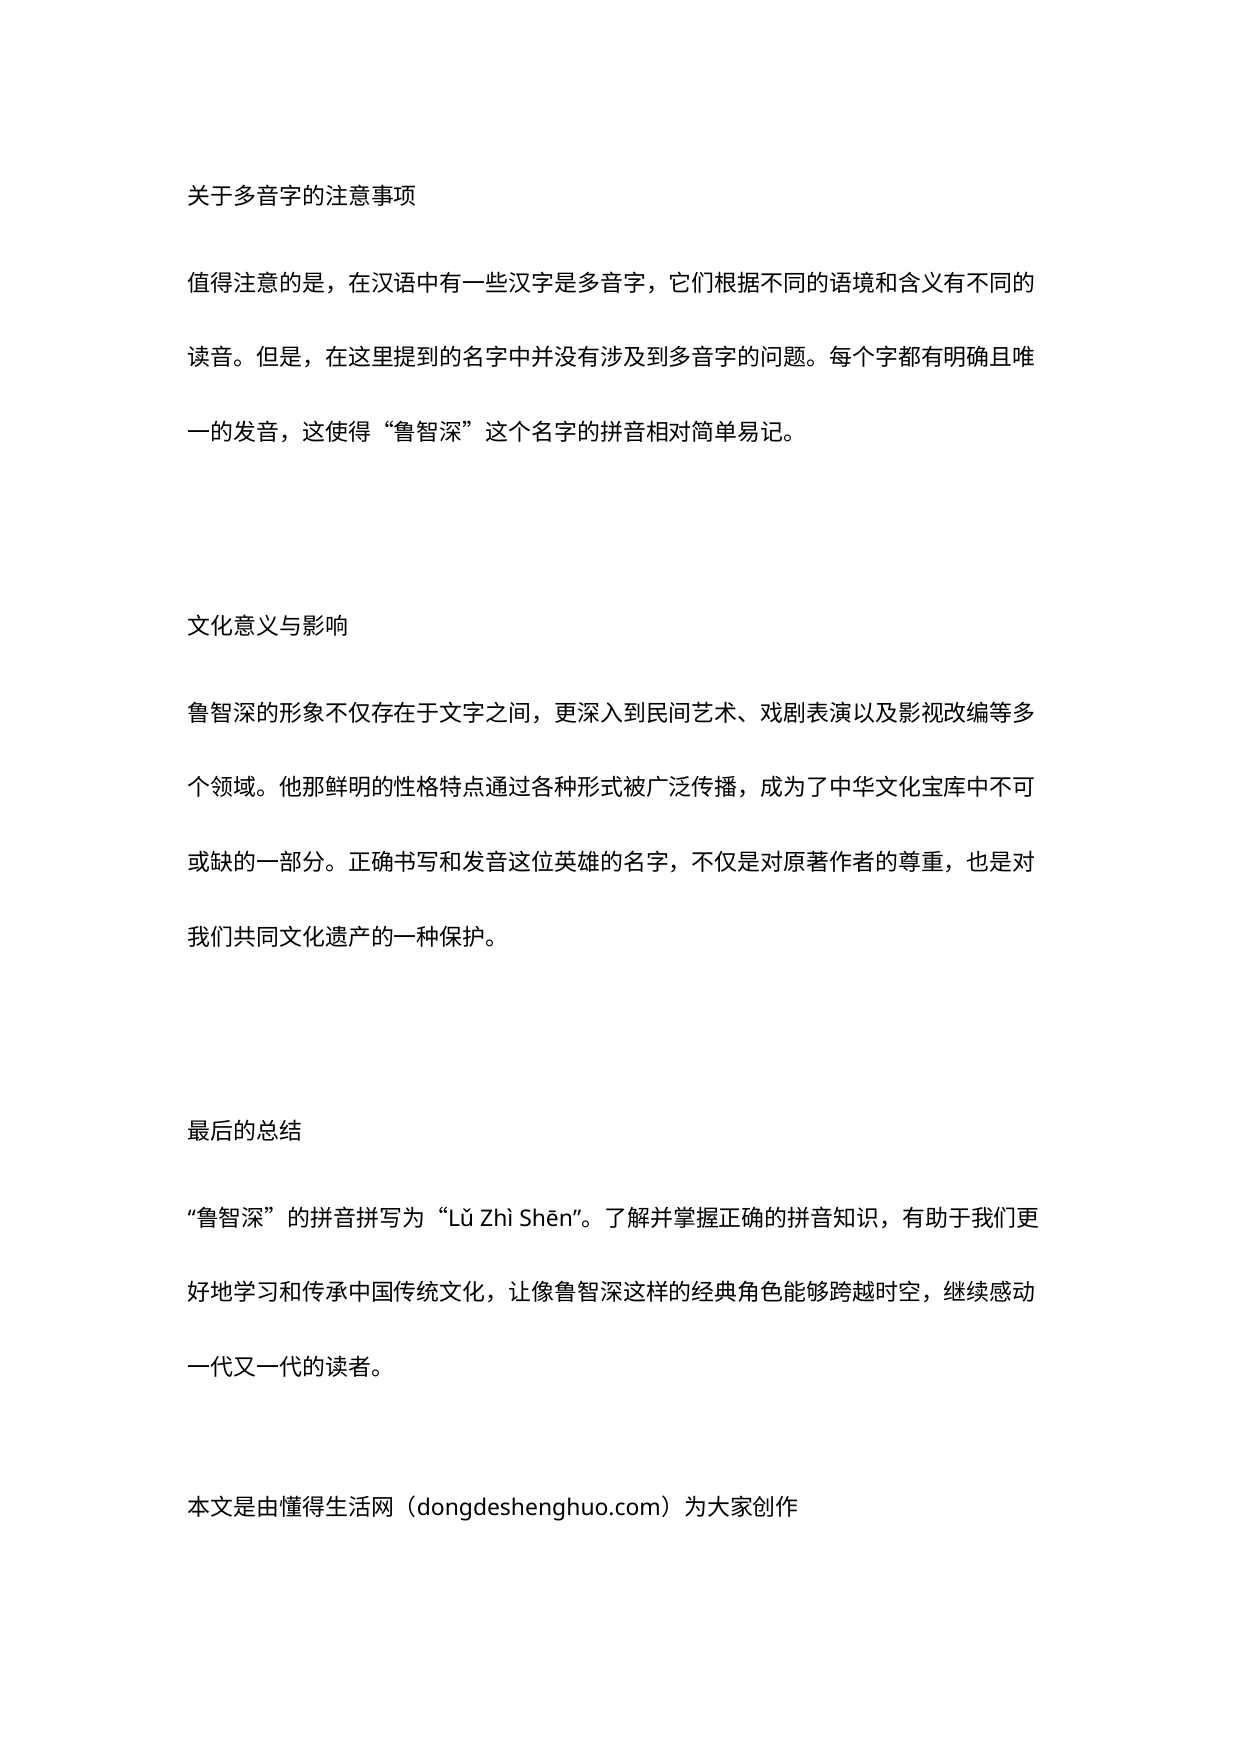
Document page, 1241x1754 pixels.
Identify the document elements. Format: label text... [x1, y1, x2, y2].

text 本文是由懂得生活网（dongdeshenghuo.com）为大家创作 [187, 1473, 1053, 1538]
text 文化意义与影响 [187, 592, 1053, 657]
text 值得注意的是，在汉语中有一些汉字是多音字，它们根据不同的语境和含义有不同的读音。但是，在这里提到的名字中并没有涉及到多音字的问题。每个字都有明确且唯一的发音，这使得“鲁智深”这个名字的拼音相对简单易记。 [187, 248, 1053, 463]
text “鲁智深”的拼音拼写为“Lǔ Zhì Shēn”。了解并掌握正确的拼音知识，有助于我们更好地学习和传承中国传统文化，让像鲁智深这样的经典角色能够跨越时空，继续感动一代又一代的读者。 [187, 1184, 1053, 1398]
text 关于多音字的注意事项 [187, 162, 1053, 227]
text 鲁智深的形象不仅存在于文字之间，更深入到民间艺术、戏剧表演以及影视改编等多个领域。他那鲜明的性格特点通过各种形式被广泛传播，成为了中华文化宝库中不可或缺的一部分。正确书写和发音这位英雄的名字，不仅是对原著作者的尊重，也是对我们共同文化遗产的一种保护。 [187, 679, 1053, 968]
text 最后的总结 [187, 1097, 1053, 1162]
